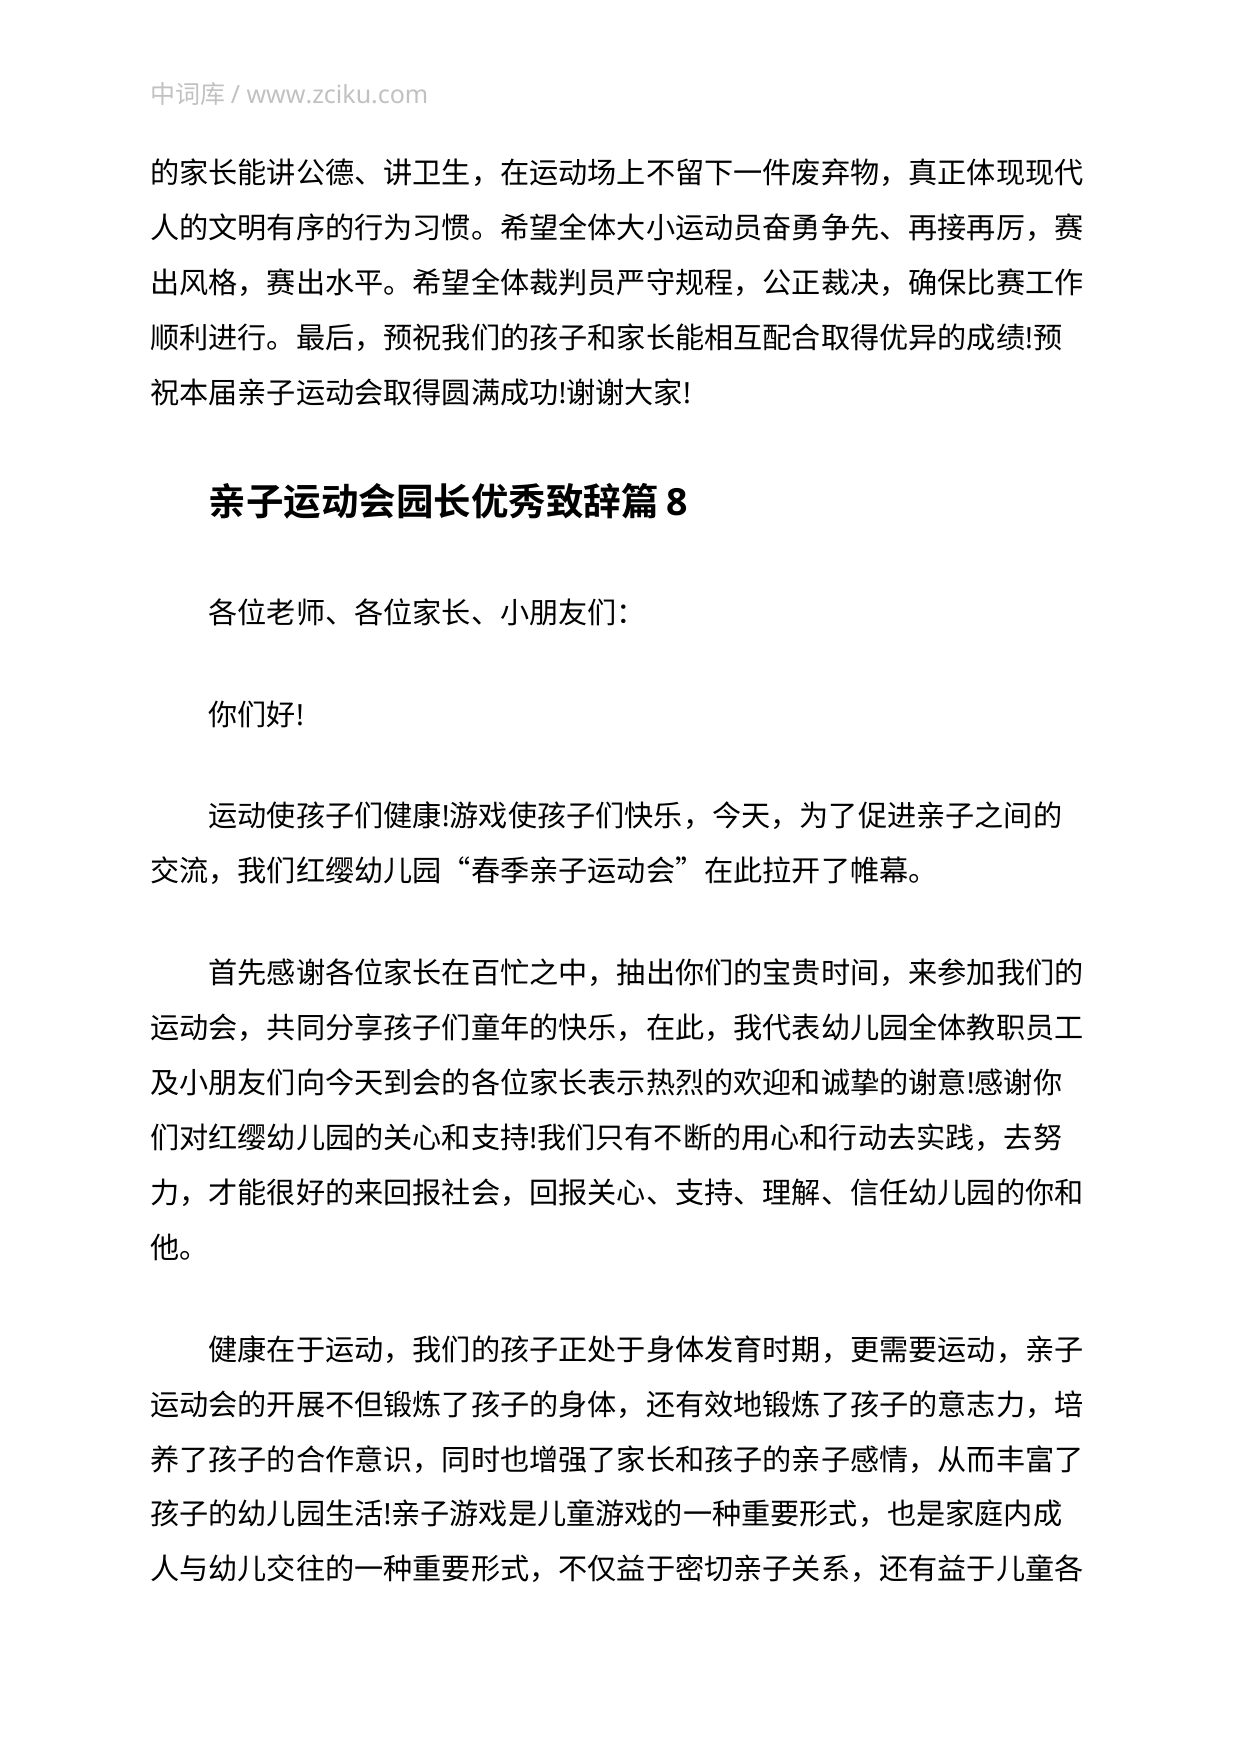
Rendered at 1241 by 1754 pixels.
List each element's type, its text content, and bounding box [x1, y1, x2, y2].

text 各位老师、各位家长、小朋友们： [150, 589, 1090, 632]
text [150, 1326, 1090, 1588]
text 运动使孩子们健康!游戏使孩子们快乐，今天，为了促进亲子之间的交流，我们红缨幼儿园“春季亲子运动会”在此拉开了帷幕。 [150, 793, 1090, 890]
text 首先感谢各位家长在百忙之中，抽出你们的宝贵时间，来参加我们的运动会，共同分享孩子们童年的快乐，在此，我代表幼儿园全体教职员工及小朋友们向今天到会的各位家长表示热烈的欢迎和诚挚的谢意!感谢你们对红缨幼儿园的关心和支持!我们只有不断的用心和行动去实践，去努力，才能很好的来回报社会，回报关心、支持、理解、信任幼儿园的你和他。 [150, 950, 1090, 1267]
text 亲子运动会园长优秀致辞篇8 [150, 472, 1090, 526]
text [150, 150, 1090, 412]
text 你们好! [150, 691, 1090, 733]
